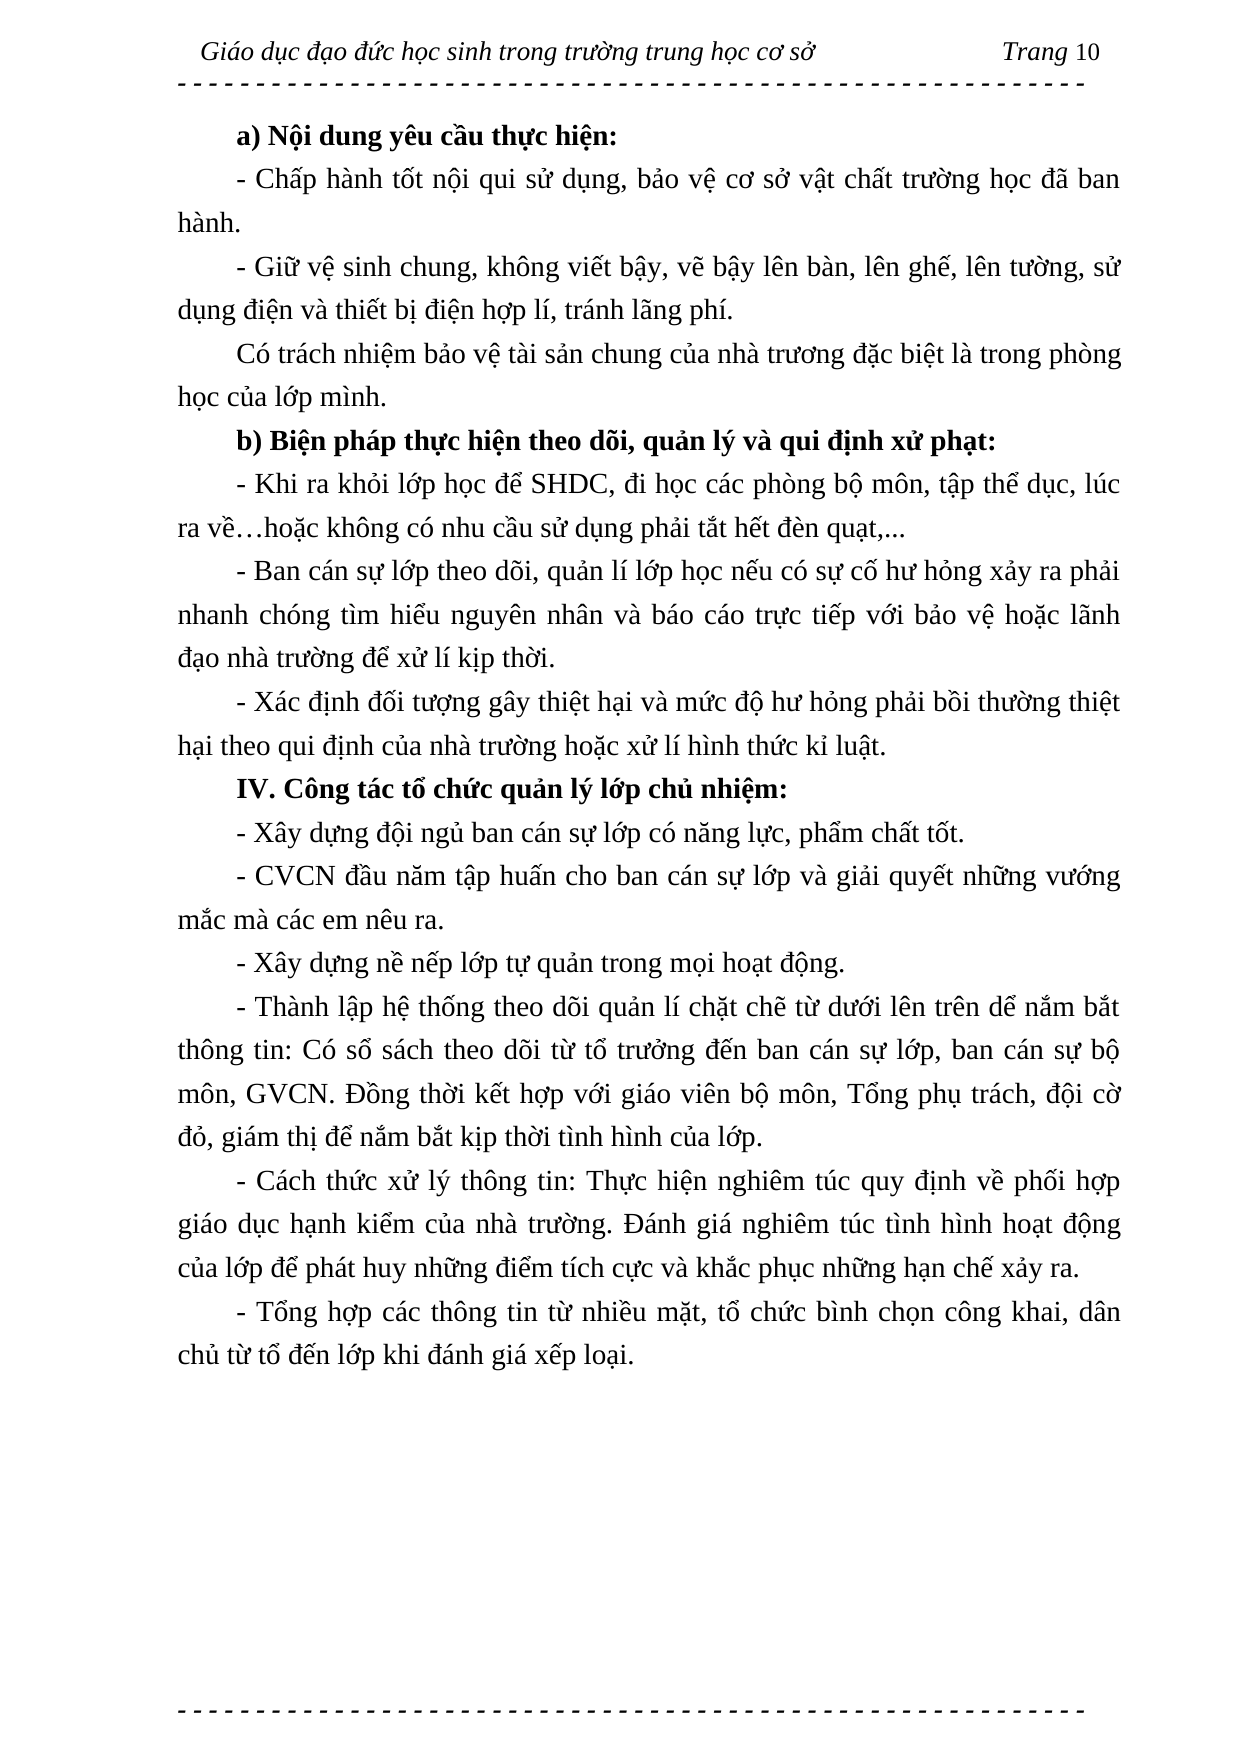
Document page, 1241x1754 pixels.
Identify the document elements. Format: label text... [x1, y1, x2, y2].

text - Xác định đối tượng gây thiệt hại và mức độ hư hỏng phải bồi thường thiệt hại theo qui định của nhà trường hoặc xử lí hình thức kỉ luật. [177, 684, 1122, 761]
text Có trách nhiệm bảo vệ tài sản chung của nhà trương đặc biệt là trong phòng học của lớp mình. [177, 336, 1122, 413]
text - Giữ vệ sinh chung, không viết bậy, vẽ bậy lên bàn, lên ghế, lên tường, sử dụng điện và thiết bị điện hợp lí, tránh lãng phí. [177, 249, 1122, 326]
text - Cách thức xử lý thông tin: Thực hiện nghiêm túc quy định về phối hợp giáo dục hạnh kiểm của nhà trường. Đánh giá nghiêm túc tình hình hoạt động của lớp để phát huy những điểm tích cực và khắc phục những hạn chế xảy ra. [177, 1163, 1122, 1284]
text IV. Công tác tổ chức quản lý lớp chủ nhiệm: [177, 771, 1122, 805]
text - Xây dựng nề nếp lớp tự quản trong mọi hoạt động. [177, 945, 1122, 979]
text - Chấp hành tốt nội qui sử dụng, bảo vệ cơ sở vật chất trường học đã ban hành. [177, 162, 1122, 239]
text - Khi ra khỏi lớp học để SHDC, đi học các phòng bộ môn, tập thể dục, lúc ra về…hoặc không có nhu cầu sử dụng phải tắt hết đèn quạt,... [177, 466, 1122, 543]
text - CVCN đầu năm tập huấn cho ban cán sự lớp và giải quyết những vướng mắc mà các em nêu ra. [177, 858, 1122, 935]
text b) Biện pháp thực hiện theo dõi, quản lý và qui định xử phạt: [177, 423, 1122, 456]
text - Thành lập hệ thống theo dõi quản lí chặt chẽ từ dưới lên trên dể nắm bắt thông tin: Có sổ sách theo dõi từ tổ trưởng đến ban cán sự lớp, ban cán sự bộ môn, GVCN. Đồng thời kết hợp với giáo viên bộ môn, Tổng phụ trách, đội cờ đỏ, giám thị để nắm bắt kịp thời tình hình của lớp. [177, 989, 1122, 1153]
text - Xây dựng đội ngủ ban cán sự lớp có năng lực, phẩm chất tốt. [177, 815, 1122, 848]
text - Ban cán sự lớp theo dõi, quản lí lớp học nếu có sự cố hư hỏng xảy ra phải nhanh chóng tìm hiểu nguyên nhân và báo cáo trực tiếp với bảo vệ hoặc lãnh đạo nhà trường để xử lí kịp thời. [177, 553, 1122, 674]
text - Tổng hợp các thông tin từ nhiều mặt, tổ chức bình chọn công khai, dân chủ từ tổ đến lớp khi đánh giá xếp loại. [177, 1294, 1122, 1371]
text a) Nội dung yêu cầu thực hiện: [177, 118, 1122, 152]
